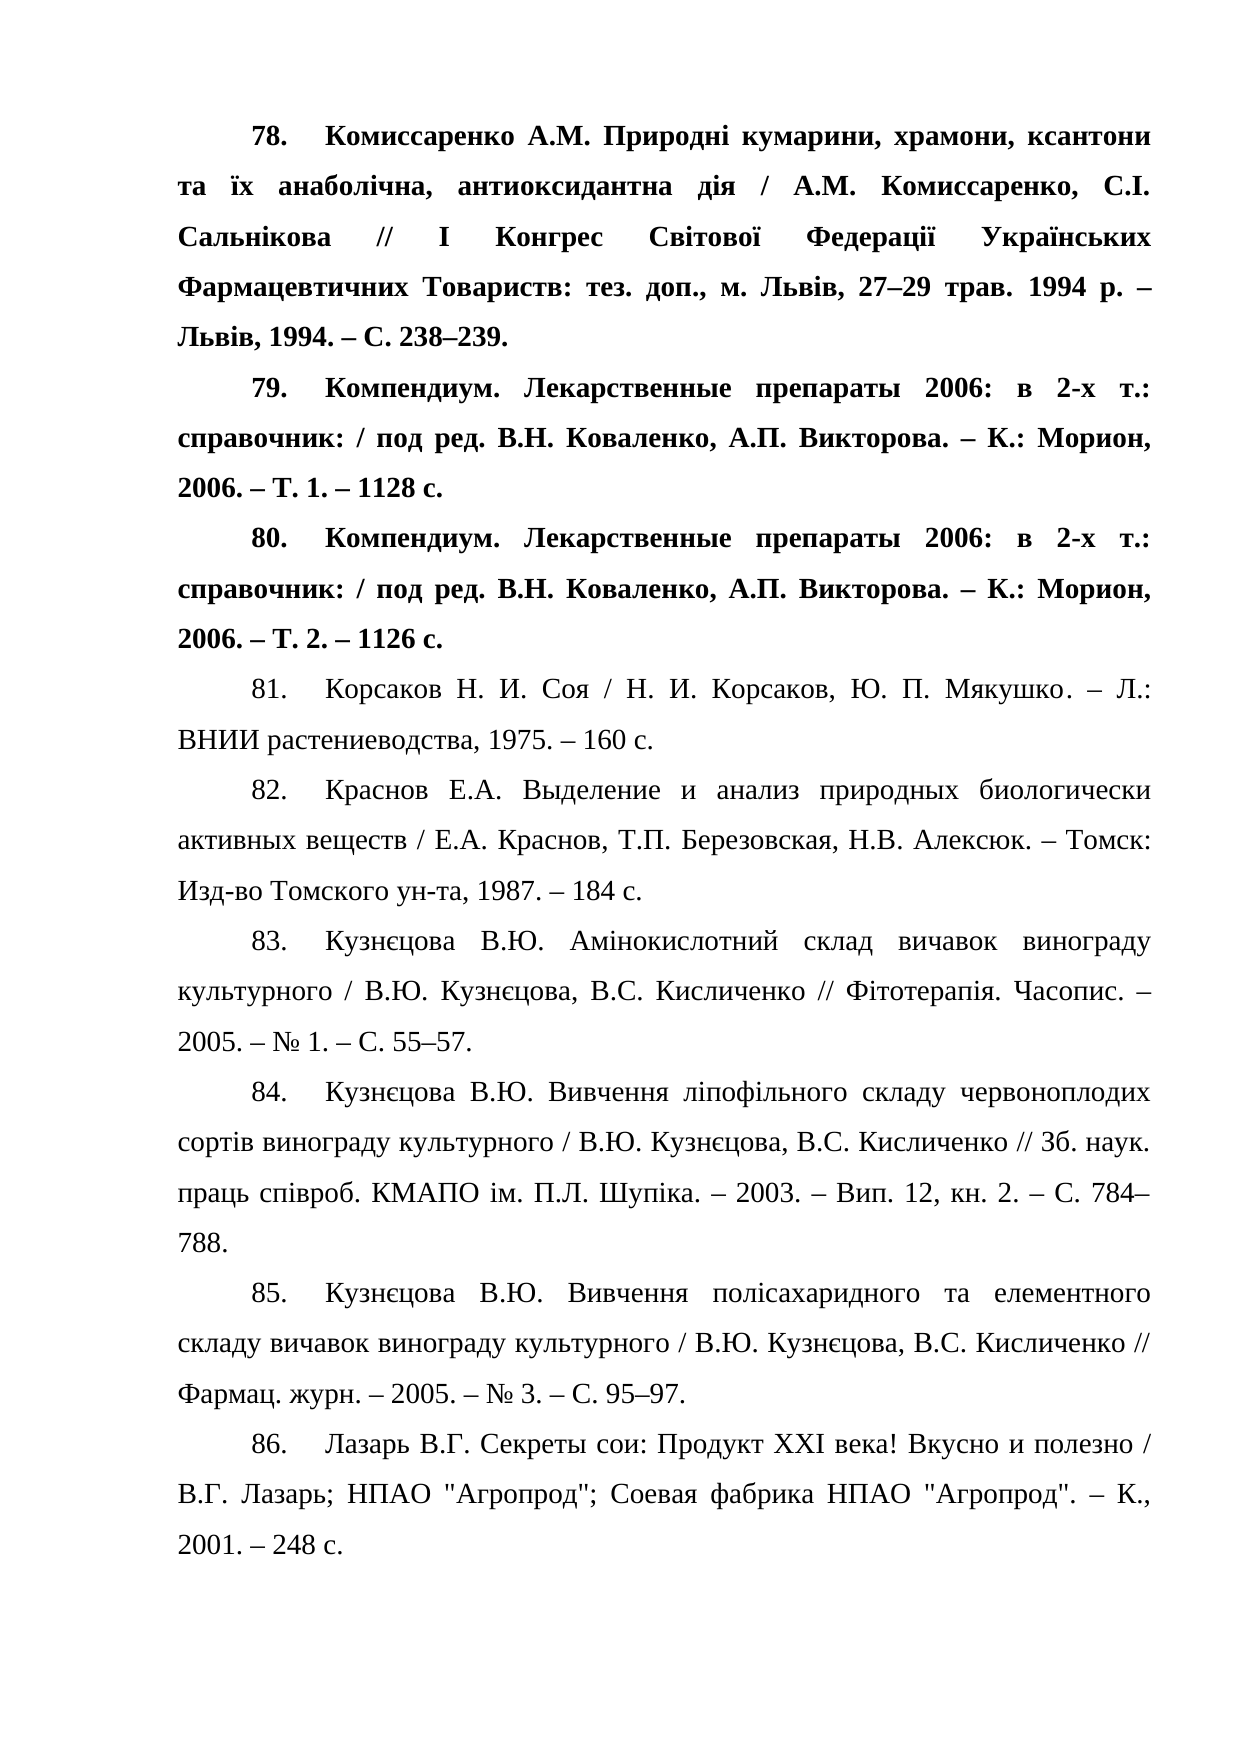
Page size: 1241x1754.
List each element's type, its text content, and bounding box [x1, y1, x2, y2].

list Кузнєцова В.Ю. Амінокислотний склад вичавок винограду культурного / В.Ю. Кузнєцова, В.С. Кисличенко // Фітотерапія. Часопис. – 2005. – № 1. – С. 55–57. [177, 923, 1152, 1057]
list Компендиум. Лекарственные препараты 2006: в 2-х т.: справочник: / под ред. В.Н. Коваленко, А.П. Викторова. – К.: Морион, 2006. – Т. 1. – 1128 с. [177, 370, 1152, 504]
list Корсаков Н. И. Соя / Н. И. Корсаков, Ю. П. Мякушко. – Л.: ВНИИ растениеводства, 1975. – 160 с. [177, 672, 1152, 755]
list Комиссаренко А.М. Природні кумарини, храмони, ксантони та їх анаболічна, антиоксидантна дія / А.М. Комиссаренко, С.І. Сальнікова // I Конгрес Світової Федерації Українських Фармацевтичних Товариств: тез. доп., м. Львів, 27–29 трав. 1994 р. – Львів, 1994. – С. 238–239. [177, 118, 1152, 353]
list Кузнєцова В.Ю. Вивчення ліпофільного складу червоноплодих сортів винограду культурного / В.Ю. Кузнєцова, В.С. Кисличенко // Зб. наук. праць співроб. КМАПО ім. П.Л. Шупіка. – 2003. – Вип. 12, кн. 2. – С. 784–788. [177, 1074, 1152, 1258]
list Лазарь В.Г. Секреты сои: Продукт ХХІ века! Вкусно и полезно / В.Г. Лазарь; НПАО "Агропрод"; Соевая фабрика НПАО "Агропрод". – К., 2001. – 248 с. [177, 1426, 1152, 1560]
list Кузнєцова В.Ю. Вивчення полісахаридного та елементного складу вичавок винограду культурного / В.Ю. Кузнєцова, В.С. Кисличенко // Фармац. журн. – 2005. – № 3. – С. 95–97. [177, 1275, 1152, 1409]
list Краснов Е.А. Выделение и анализ природных биологически активных веществ / Е.А. Краснов, Т.П. Березовская, Н.В. Алексюк. – Томск: Изд-во Томского ун-та, 1987. – 184 с. [177, 772, 1152, 906]
list Компендиум. Лекарственные препараты 2006: в 2-х т.: справочник: / под ред. В.Н. Коваленко, А.П. Викторова. – К.: Морион, 2006. – Т. 2. – 1126 с. [177, 521, 1152, 655]
